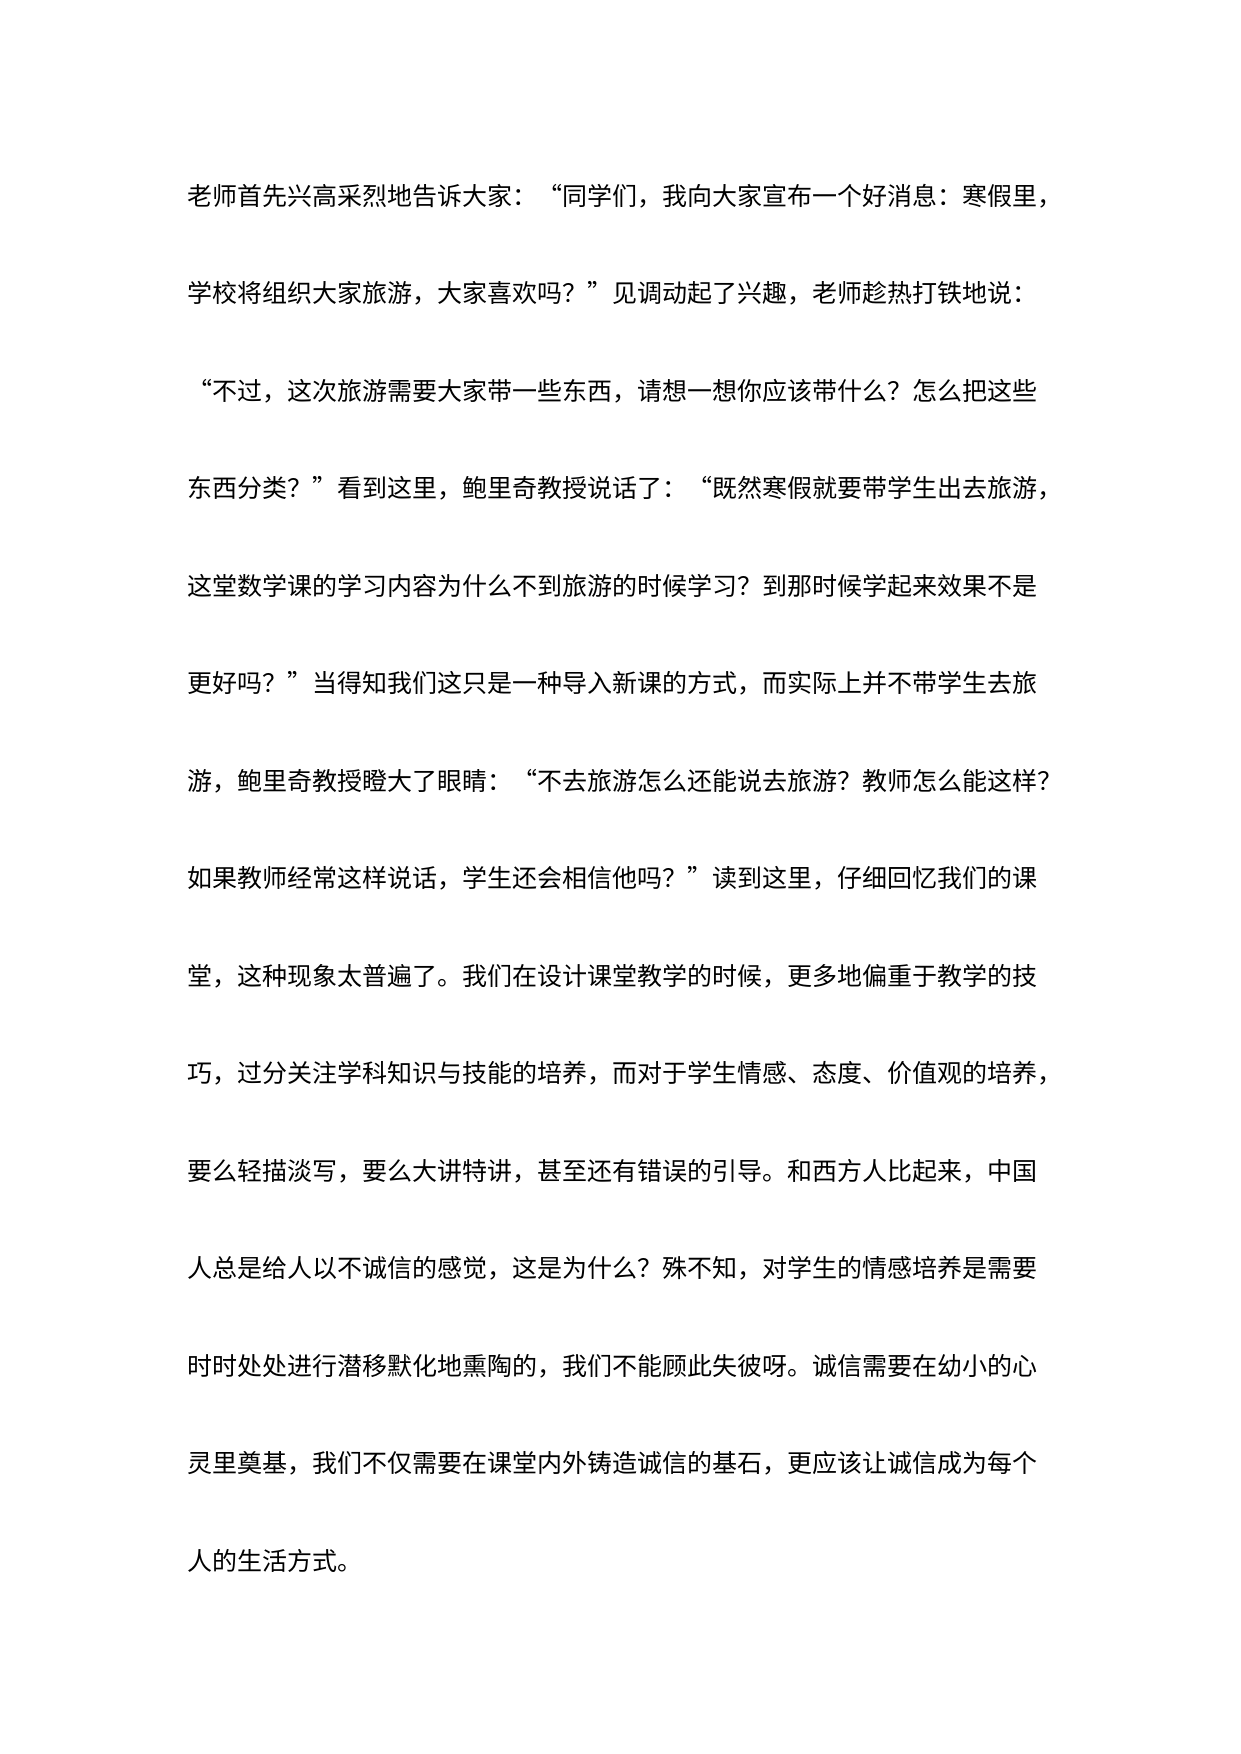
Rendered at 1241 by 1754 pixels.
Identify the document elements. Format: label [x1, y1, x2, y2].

text [187, 162, 1053, 1592]
